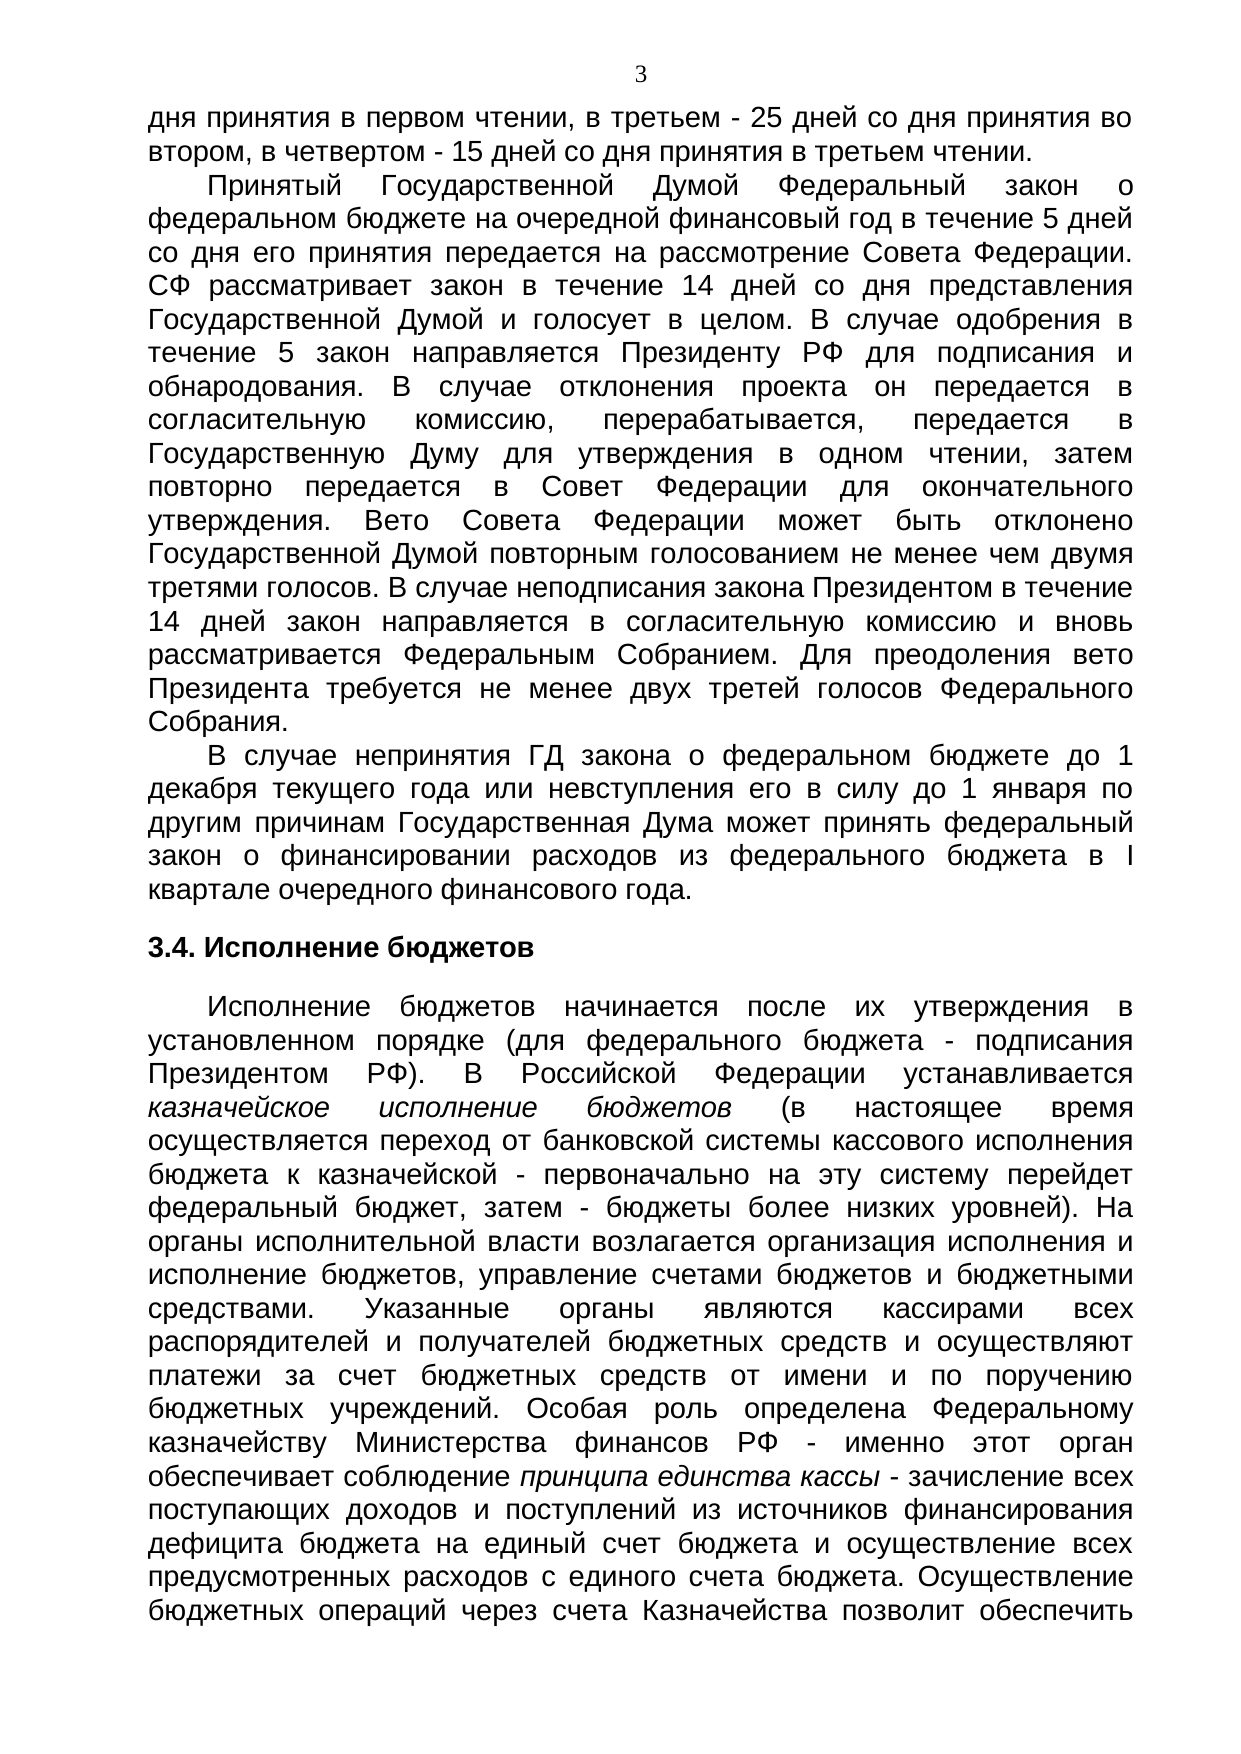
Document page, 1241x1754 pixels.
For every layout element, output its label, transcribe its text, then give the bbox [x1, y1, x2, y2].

text 3.4. Исполнение бюджетов [148, 930, 1134, 964]
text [148, 100, 1134, 167]
text Принятый Государственной Думой Федеральный закон о федеральном бюджете на очередной финансовый год в течение 5 дней со дня его принятия передается на рассмотрение Совета Федерации. СФ рассматривает закон в течение 14 дней со дня представления Государственной Думой и голосует в целом. В случае одобрения в течение 5 закон направляется Президенту РФ для подписания и обнародования. В случае отклонения проекта он передается в согласительную комиссию, перерабатывается, передается в Государственную Думу для утверждения в одном чтении, затем повторно передается в Совет Федерации для окончательного утверждения. Вето Совета Федерации может быть отклонено Государственной Думой повторным голосованием не менее чем двумя третями голосов. В случае неподписания закона Президентом в течение 14 дней закон направляется в согласительную комиссию и вновь рассматривается Федеральным Собранием. Для преодоления вето Президента требуется не менее двух третей голосов Федерального Собрания. [148, 167, 1134, 738]
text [148, 989, 1134, 1626]
text В случае непринятия ГД закона о федеральном бюджете до 1 декабря текущего года или невступления его в силу до 1 января по другим причинам Государственная Дума может принять федеральный закон о финансировании расходов из федерального бюджета в I квартале очередного финансового года. [148, 738, 1134, 905]
